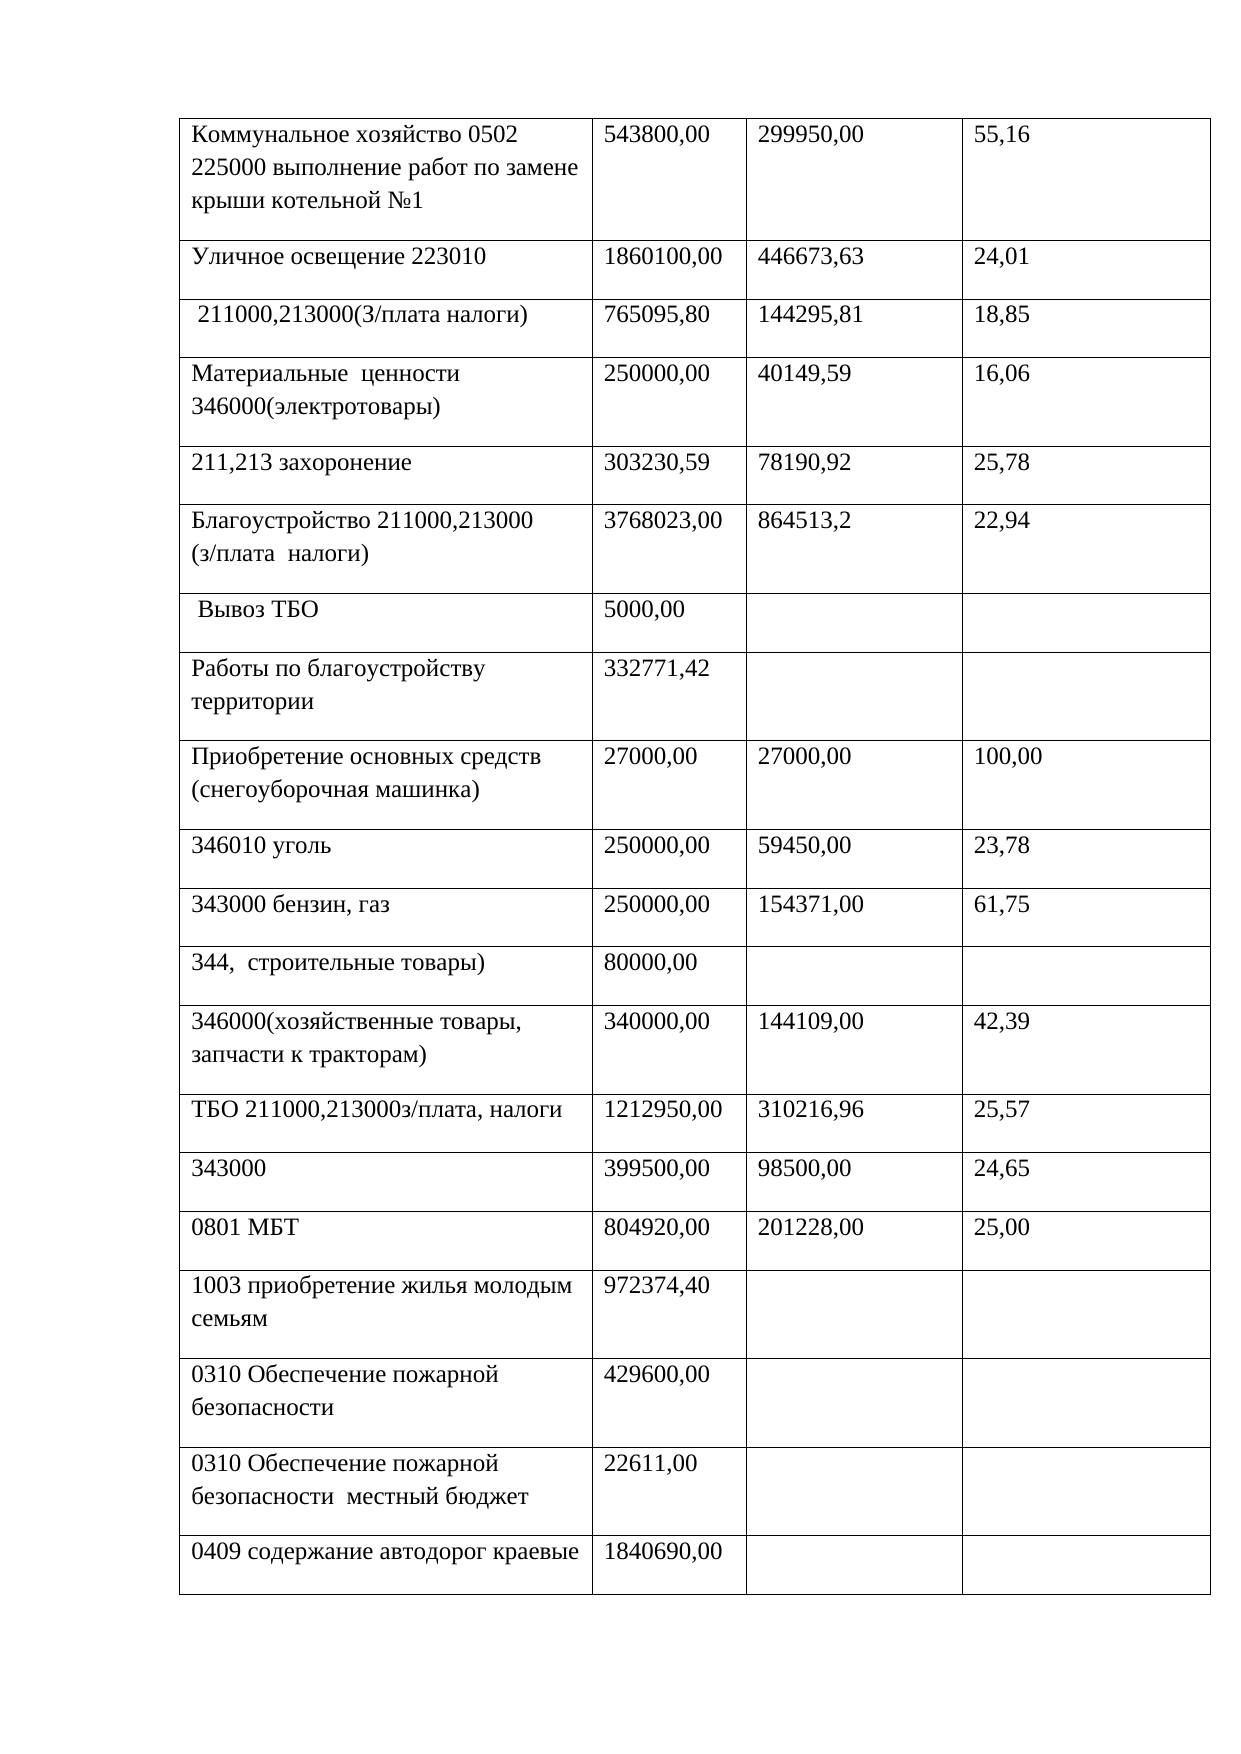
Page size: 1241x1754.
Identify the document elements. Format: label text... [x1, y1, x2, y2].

table_cell 864513,2 [747, 505, 962, 593]
table_cell 250000,00 [593, 889, 746, 946]
table_cell 344, строительные товары) [180, 947, 592, 1005]
table_cell 343000 бензин, газ [180, 889, 592, 946]
table_cell [963, 594, 1210, 652]
table_cell 154371,00 [747, 889, 962, 946]
table_cell 765095,80 [593, 300, 746, 357]
table_cell 250000,00 [593, 358, 746, 446]
table_cell 16,06 [963, 358, 1210, 446]
table_cell 1840690,00 [593, 1536, 746, 1594]
table_cell 0310 Обеспечение пожарной безопасности [180, 1359, 592, 1447]
table_cell 1860100,00 [593, 241, 746, 298]
table_cell 22611,00 [593, 1448, 746, 1535]
table_cell [963, 1536, 1210, 1594]
table_cell 80000,00 [593, 947, 746, 1005]
table_cell [747, 653, 962, 740]
table_cell 972374,40 [593, 1271, 746, 1358]
table_cell 61,75 [963, 889, 1210, 946]
table_cell 343000 [180, 1153, 592, 1211]
table_cell 27000,00 [593, 741, 746, 829]
table_cell 98500,00 [747, 1153, 962, 1211]
table_cell 40149,59 [747, 358, 962, 446]
table_cell Коммунальное хозяйство 0502 225000 выполнение работ по замене крыши котельной №1 [180, 119, 592, 240]
table_cell [747, 594, 962, 652]
table_cell 144109,00 [747, 1006, 962, 1093]
table_cell 25,57 [963, 1095, 1210, 1152]
table_cell 303230,59 [593, 447, 746, 504]
table_cell Благоустройство 211000,213000 (з/плата налоги) [180, 505, 592, 593]
table_cell 100,00 [963, 741, 1210, 829]
table_cell 211000,213000(З/плата налоги) [180, 300, 592, 357]
table_cell 78190,92 [747, 447, 962, 504]
table_cell 25,78 [963, 447, 1210, 504]
table_cell 5000,00 [593, 594, 746, 652]
table_cell 18,85 [963, 300, 1210, 357]
table_cell 0310 Обеспечение пожарной безопасности местный бюджет [180, 1448, 592, 1535]
table_cell 346000(хозяйственные товары, запчасти к тракторам) [180, 1006, 592, 1093]
table_cell 25,00 [963, 1212, 1210, 1269]
table_cell ТБО 211000,213000з/плата, налоги [180, 1095, 592, 1152]
table_cell 299950,00 [747, 119, 962, 240]
table_cell 446673,63 [747, 241, 962, 298]
table_cell 201228,00 [747, 1212, 962, 1269]
table_cell 429600,00 [593, 1359, 746, 1447]
table_cell [747, 1536, 962, 1594]
table_cell 24,01 [963, 241, 1210, 298]
table_cell 399500,00 [593, 1153, 746, 1211]
table_cell Материальные ценности 346000(электротовары) [180, 358, 592, 446]
table_cell Работы по благоустройству территории [180, 653, 592, 740]
table_cell [963, 947, 1210, 1005]
table_cell 543800,00 [593, 119, 746, 240]
table_cell 27000,00 [747, 741, 962, 829]
table_cell 42,39 [963, 1006, 1210, 1093]
table_cell Приобретение основных средств (снегоуборочная машинка) [180, 741, 592, 829]
table_cell [747, 1359, 962, 1447]
table_cell 144295,81 [747, 300, 962, 357]
table_cell [963, 1271, 1210, 1358]
table_cell [747, 1271, 962, 1358]
table_cell 22,94 [963, 505, 1210, 593]
table_cell 24,65 [963, 1153, 1210, 1211]
table_cell 346010 уголь [180, 830, 592, 888]
table_cell 250000,00 [593, 830, 746, 888]
table_cell 55,16 [963, 119, 1210, 240]
table_cell 3768023,00 [593, 505, 746, 593]
table_cell [963, 1359, 1210, 1447]
table_cell 23,78 [963, 830, 1210, 888]
table_cell [747, 947, 962, 1005]
table_cell 340000,00 [593, 1006, 746, 1093]
table_cell [963, 1448, 1210, 1535]
table_cell 310216,96 [747, 1095, 962, 1152]
table_cell 59450,00 [747, 830, 962, 888]
table_cell 332771,42 [593, 653, 746, 740]
table_cell 1212950,00 [593, 1095, 746, 1152]
table_cell 0801 МБТ [180, 1212, 592, 1269]
table_cell 1003 приобретение жилья молодым семьям [180, 1271, 592, 1358]
table_cell 804920,00 [593, 1212, 746, 1269]
table_cell Вывоз ТБО [180, 594, 592, 652]
table_cell [963, 653, 1210, 740]
table_cell [747, 1448, 962, 1535]
table_cell Уличное освещение 223010 [180, 241, 592, 298]
table_cell 0409 содержание автодорог краевые [180, 1536, 592, 1594]
table_cell 211,213 захоронение [180, 447, 592, 504]
